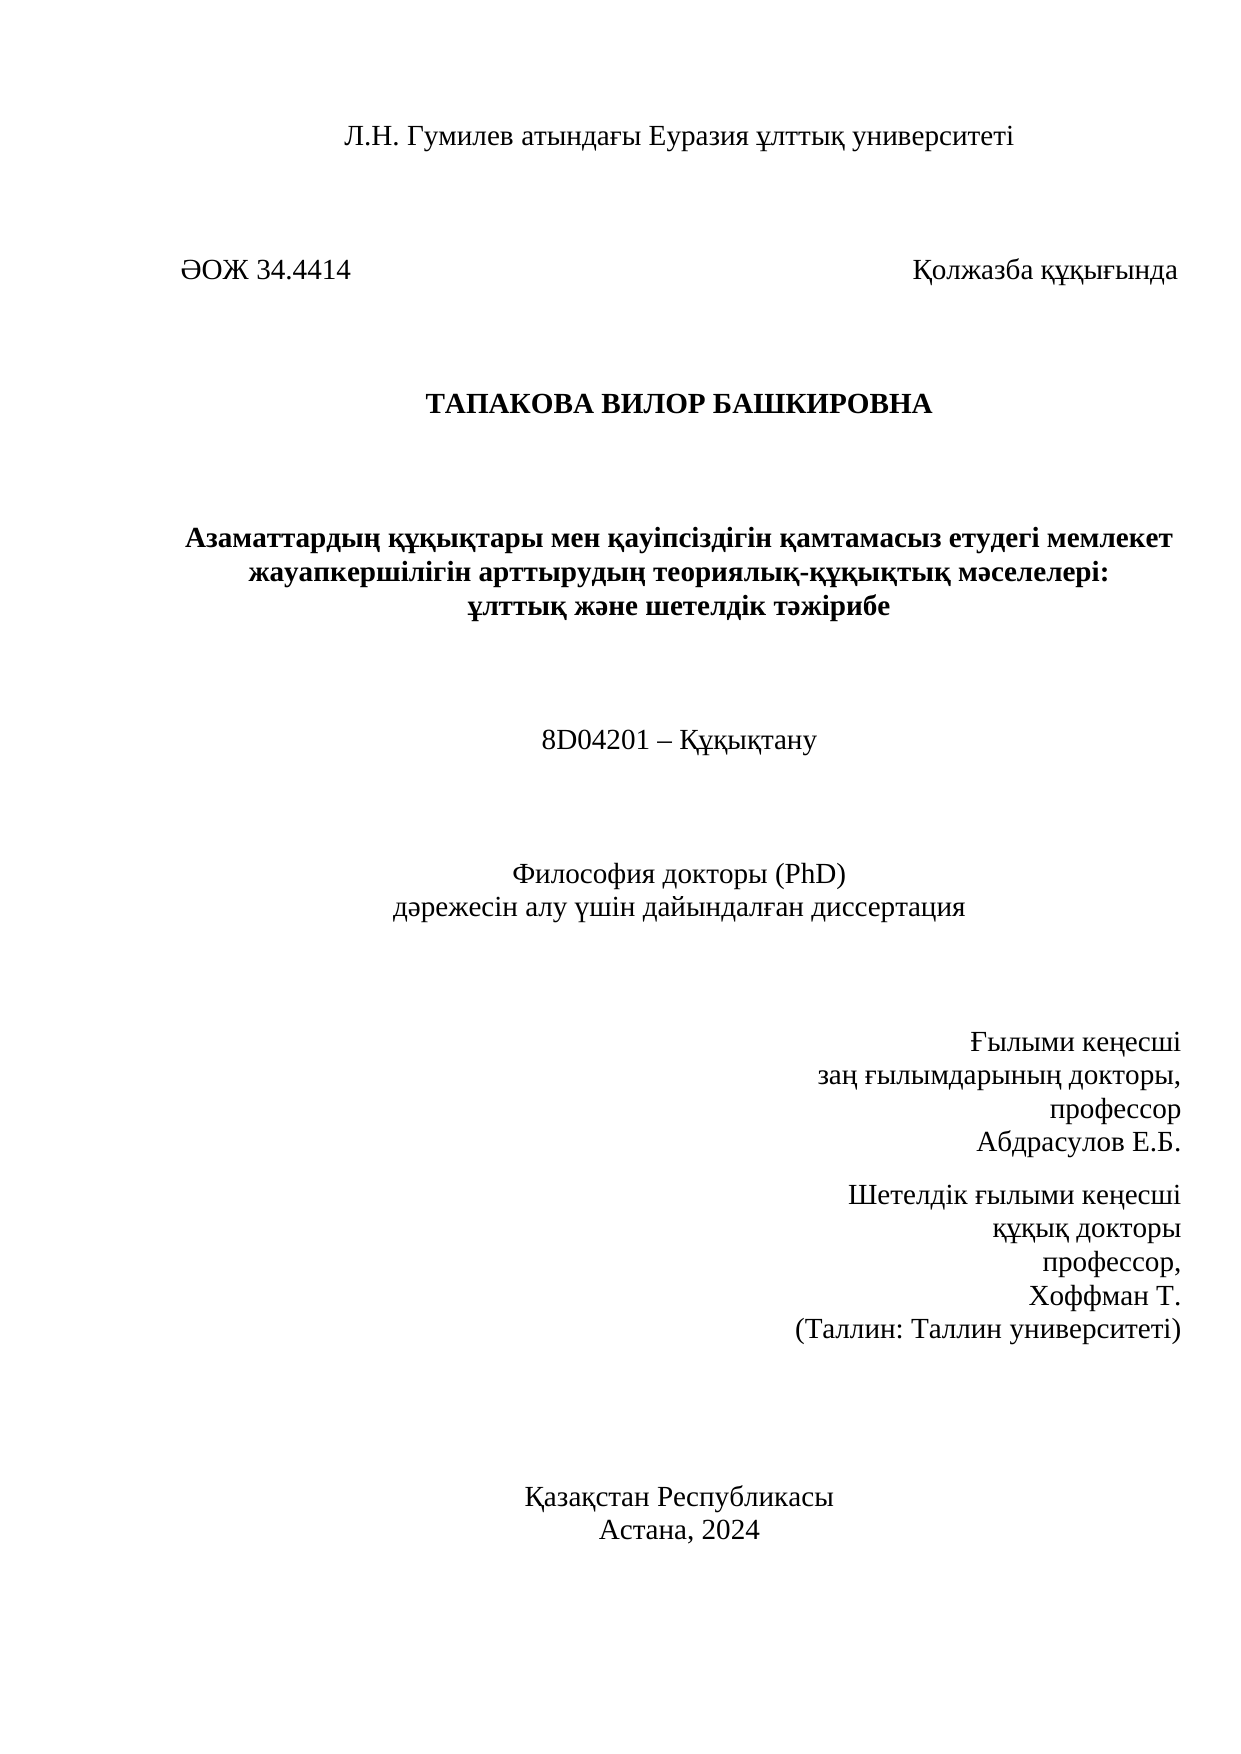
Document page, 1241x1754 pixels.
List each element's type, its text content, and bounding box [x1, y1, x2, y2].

text Астана, 2024 [177, 1512, 1181, 1546]
text Хоффман Т. [650, 1278, 1181, 1311]
text (Таллин: Таллин университеті) [650, 1311, 1181, 1345]
text ұлттық және шетелдік тәжірибе [177, 588, 1181, 621]
text Шетелдік ғылыми кеңесші [650, 1177, 1181, 1211]
text ӘОЖ 34.4414 Қолжазба құқығында [177, 252, 1181, 286]
text дәрежесін алу үшін дайындалған диссертация [177, 889, 1181, 923]
text Абдрасулов Е.Б. [650, 1124, 1181, 1158]
text Философия докторы (PhD) [177, 856, 1181, 889]
text Азаматтардың құқықтары мен қауіпсіздігін қамтамасыз етудегі мемлекет жауапкершілігін арттырудың теориялық-құқықтық мәселелері: [177, 521, 1181, 588]
text профессор, [650, 1244, 1181, 1278]
text 8D04201 – Құқықтану [177, 722, 1181, 755]
text құқық докторы [650, 1211, 1181, 1244]
text заң ғылымдарының докторы, [650, 1057, 1181, 1091]
text Қазақстан Республикасы [177, 1479, 1181, 1512]
text профессор [650, 1091, 1181, 1124]
text Л.Н. Гумилев атындағы Еуразия ұлттық университеті [177, 118, 1181, 152]
text ТАПАКОВА ВИЛОР БАШКИРОВНА [177, 386, 1181, 420]
text Ғылыми кеңесші [650, 1024, 1181, 1057]
